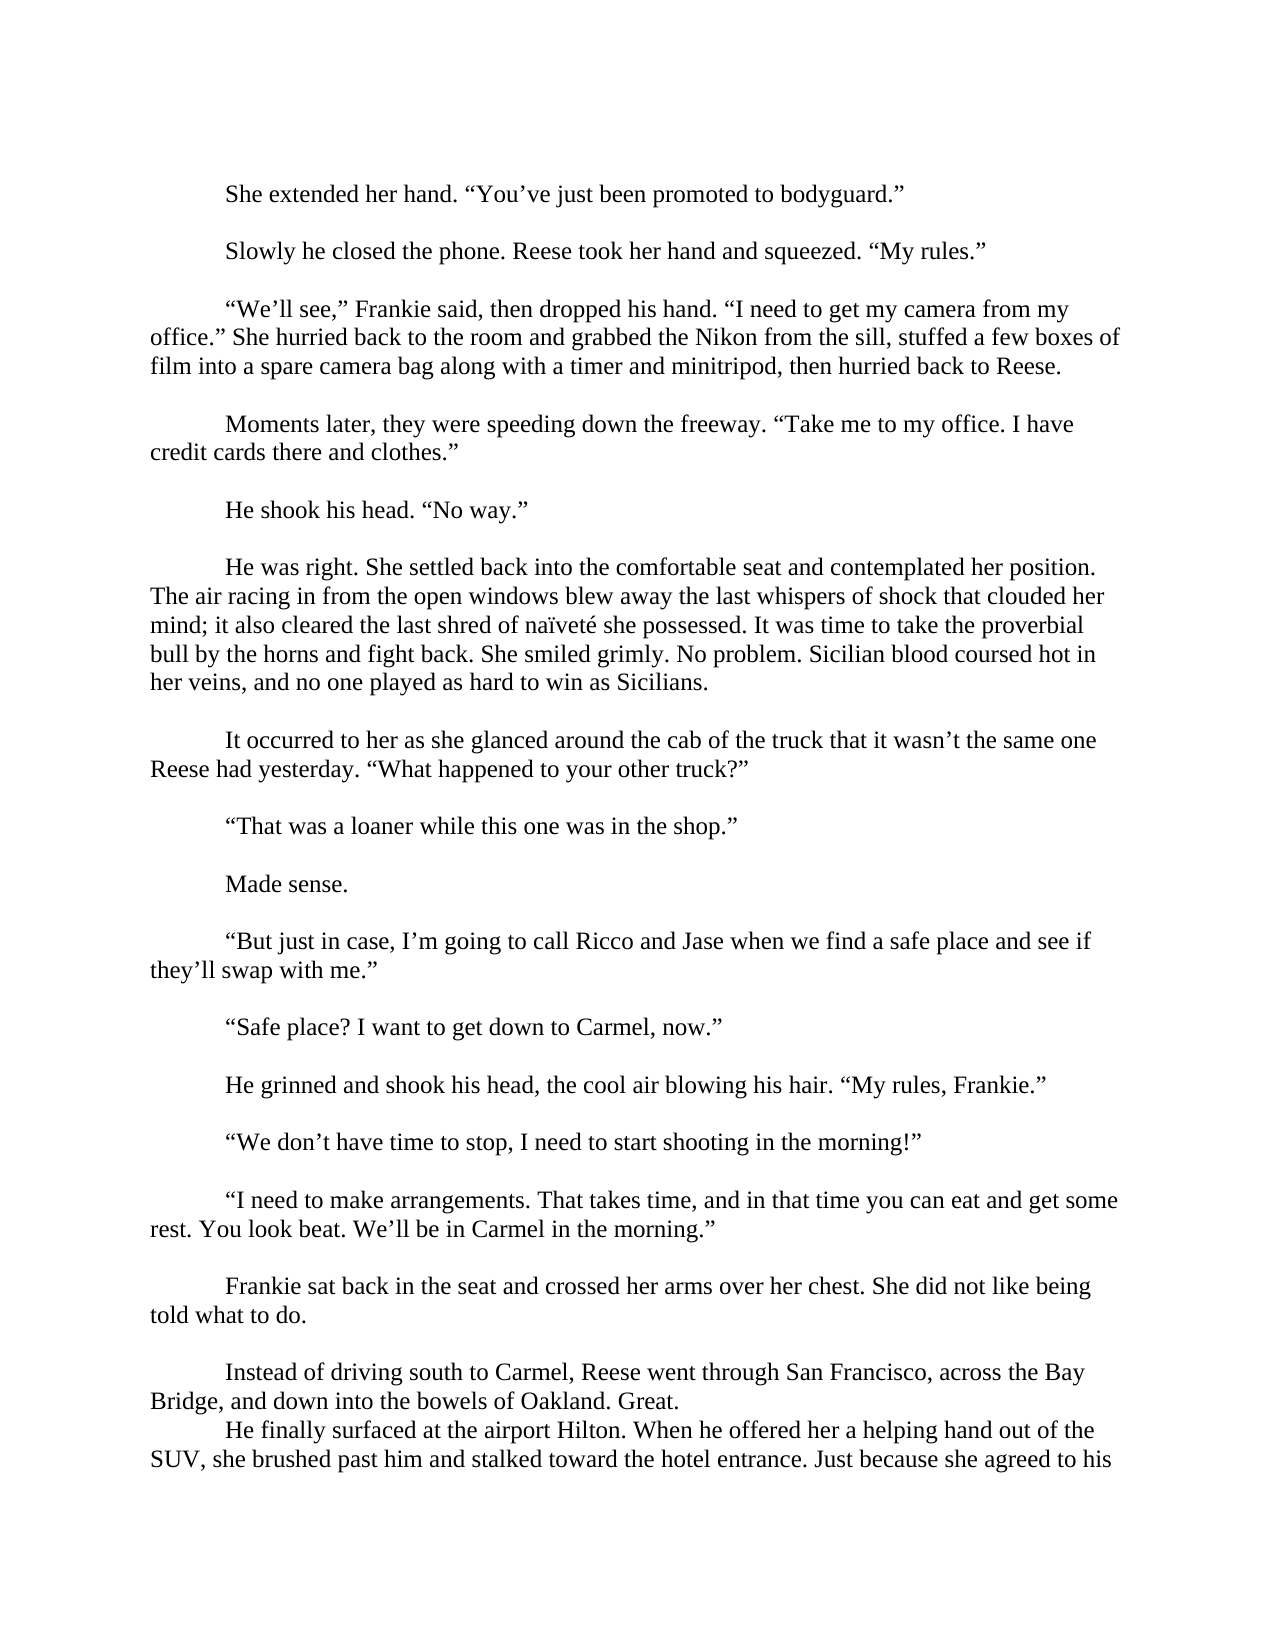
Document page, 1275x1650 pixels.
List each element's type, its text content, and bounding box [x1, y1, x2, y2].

text “Safe place? I want to get down to Carmel, now.” [150, 1012, 1125, 1041]
text It occurred to her as she glanced around the cab of the truck that it wasn’t the same one Reese had yesterday. “What happened to your other truck?” [150, 725, 1125, 782]
text He was right. She settled back into the comfortable seat and contemplated her position. The air racing in from the open windows blew away the last whispers of shock that clouded her mind; it also cleared the last shred of naïveté she possessed. It was time to take the proverbial bull by the horns and fight back. She smiled grimly. No problem. Sicilian blood coursed hot in her veins, and no one played as hard to win as Sicilians. [150, 552, 1125, 696]
text He shook his head. “No way.” [150, 495, 1125, 524]
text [150, 1415, 1125, 1472]
text “I need to make arrangements. That takes time, and in that time you can eat and get some rest. You look beat. We’ll be in Carmel in the morning.” [150, 1185, 1125, 1242]
text “We don’t have time to stop, I need to start shooting in the morning!” [150, 1127, 1125, 1156]
text “We’ll see,” Frankie said, then dropped his hand. “I need to get my camera from my office.” She hurried back to the room and grabbed the Nikon from the sill, stuffed a few boxes of film into a spare camera bag along with a timer and minitripod, then hurried back to Reese. [150, 294, 1125, 380]
text Frankie sat back in the seat and crossed her arms over her chest. She did not like being told what to do. [150, 1271, 1125, 1329]
text “That was a loaner while this one was in the shop.” [150, 811, 1125, 840]
text Made sense. [150, 869, 1125, 897]
text “But just in case, I’m going to call Ricco and Jase when we find a safe place and see if they’ll swap with me.” [150, 926, 1125, 984]
text Moments later, they were speeding down the freeway. “Take me to my office. I have credit cards there and clothes.” [150, 409, 1125, 466]
text Slowly he closed the phone. Reese took her hand and squeezed. “My rules.” [150, 236, 1125, 265]
text He grinned and shook his head, the cool air blowing his hair. “My rules, Frankie.” [150, 1070, 1125, 1099]
text Instead of driving south to Carmel, Reese went through San Francisco, across the Bay Bridge, and down into the bowels of Oakland. Great. [150, 1357, 1125, 1415]
text She extended her hand. “You’ve just been promoted to bodyguard.” [150, 179, 1125, 207]
